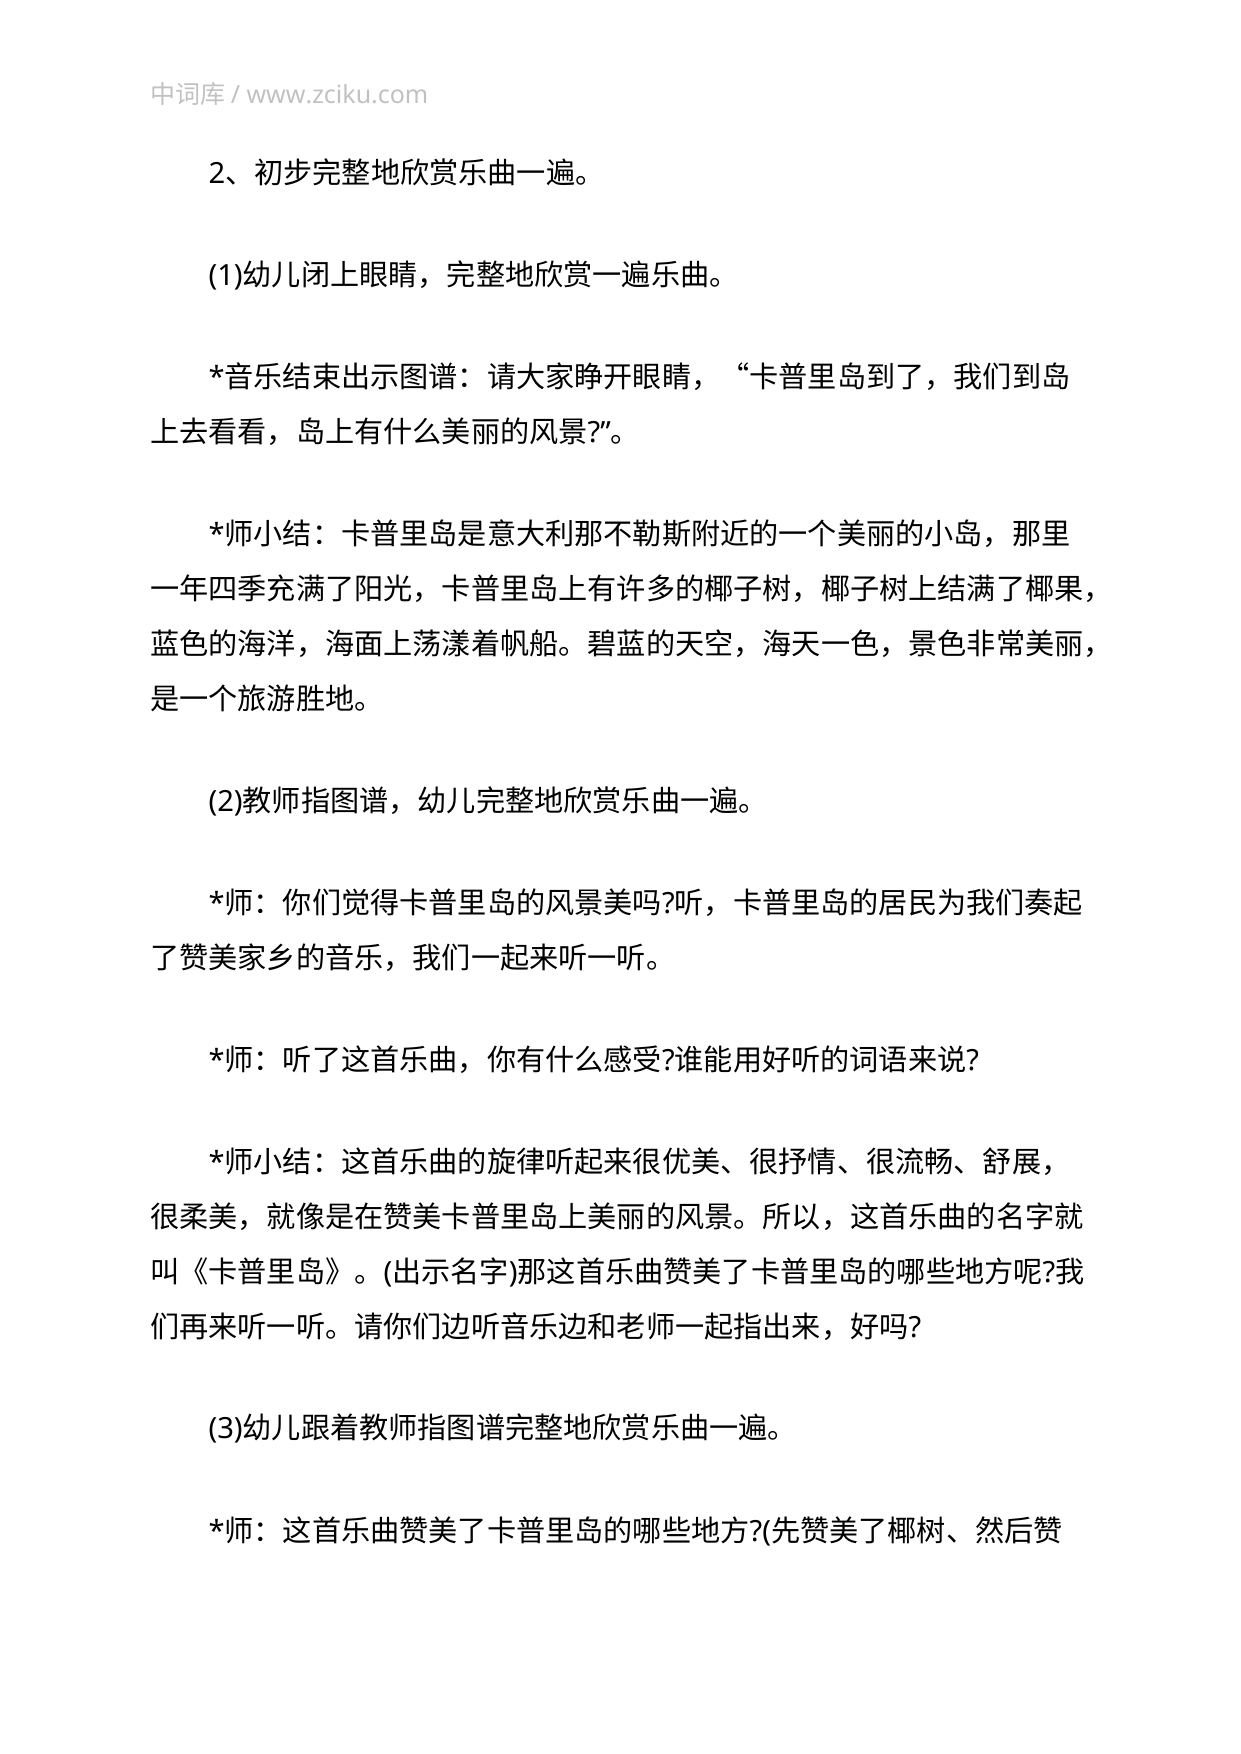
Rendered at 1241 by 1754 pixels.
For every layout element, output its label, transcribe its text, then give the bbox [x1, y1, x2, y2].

text (1)幼儿闭上眼睛，完整地欣赏一遍乐曲。 [150, 252, 1090, 294]
text *音乐结束出示图谱：请大家睁开眼睛，“卡普里岛到了，我们到岛上去看看，岛上有什么美丽的风景?”。 [150, 354, 1090, 451]
text *师小结：卡普里岛是意大利那不勒斯附近的一个美丽的小岛，那里一年四季充满了阳光，卡普里岛上有许多的椰子树，椰子树上结满了椰果，蓝色的海洋，海面上荡漾着帆船。碧蓝的天空，海天一色，景色非常美丽，是一个旅游胜地。 [150, 511, 1090, 718]
text 2、初步完整地欣赏乐曲一遍。 [150, 150, 1090, 192]
text *师：听了这首乐曲，你有什么感受?谁能用好听的词语来说? [150, 1036, 1090, 1079]
text (2)教师指图谱，幼儿完整地欣赏乐曲一遍。 [150, 777, 1090, 820]
text (3)幼儿跟着教师指图谱完整地欣赏乐曲一遍。 [150, 1405, 1090, 1447]
text *师小结：这首乐曲的旋律听起来很优美、很抒情、很流畅、舒展，很柔美，就像是在赞美卡普里岛上美丽的风景。所以，这首乐曲的名字就叫《卡普里岛》。(出示名字)那这首乐曲赞美了卡普里岛的哪些地方呢?我们再来听一听。请你们边听音乐边和老师一起指出来，好吗? [150, 1138, 1090, 1346]
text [150, 1507, 1090, 1549]
text *师：你们觉得卡普里岛的风景美吗?听，卡普里岛的居民为我们奏起了赞美家乡的音乐，我们一起来听一听。 [150, 879, 1090, 977]
